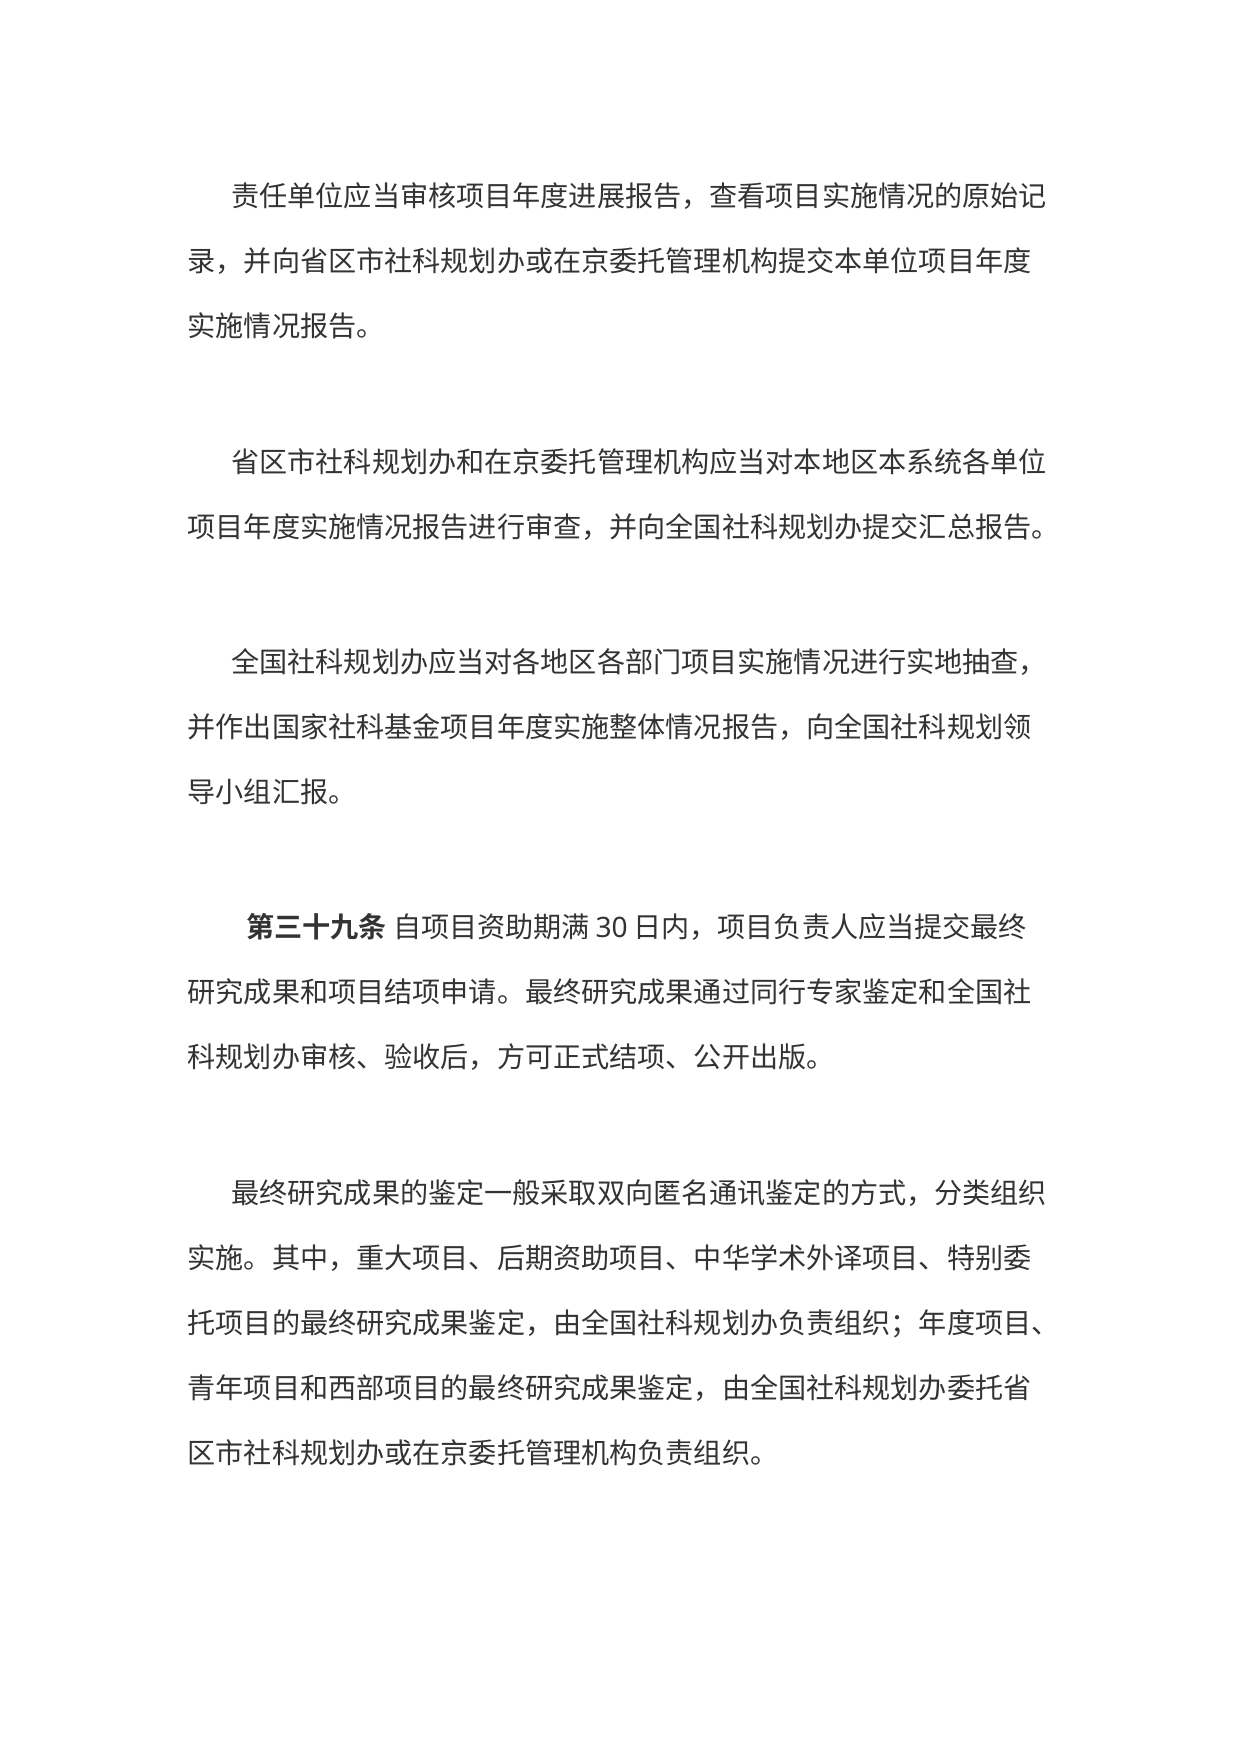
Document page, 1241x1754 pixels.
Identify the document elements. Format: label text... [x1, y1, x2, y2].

text 全国社科规划办应当对各地区各部门项目实施情况进行实地抽查，并作出国家社科基金项目年度实施整体情况报告，向全国社科规划领导小组汇报。 [187, 628, 1053, 823]
text 责任单位应当审核项目年度进展报告，查看项目实施情况的原始记录，并向省区市社科规划办或在京委托管理机构提交本单位项目年度实施情况报告。 [187, 162, 1053, 357]
text 最终研究成果的鉴定一般采取双向匿名通讯鉴定的方式，分类组织实施。其中，重大项目、后期资助项目、中华学术外译项目、特别委托项目的最终研究成果鉴定，由全国社科规划办负责组织；年度项目、青年项目和西部项目的最终研究成果鉴定，由全国社科规划办委托省区市社科规划办或在京委托管理机构负责组织。 [187, 1159, 1053, 1484]
text 第三十九条 自项目资助期满30日内，项目负责人应当提交最终研究成果和项目结项申请。最终研究成果通过同行专家鉴定和全国社科规划办审核、验收后，方可正式结项、公开出版。 [187, 893, 1053, 1088]
text 省区市社科规划办和在京委托管理机构应当对本地区本系统各单位项目年度实施情况报告进行审查，并向全国社科规划办提交汇总报告。 [187, 427, 1053, 557]
